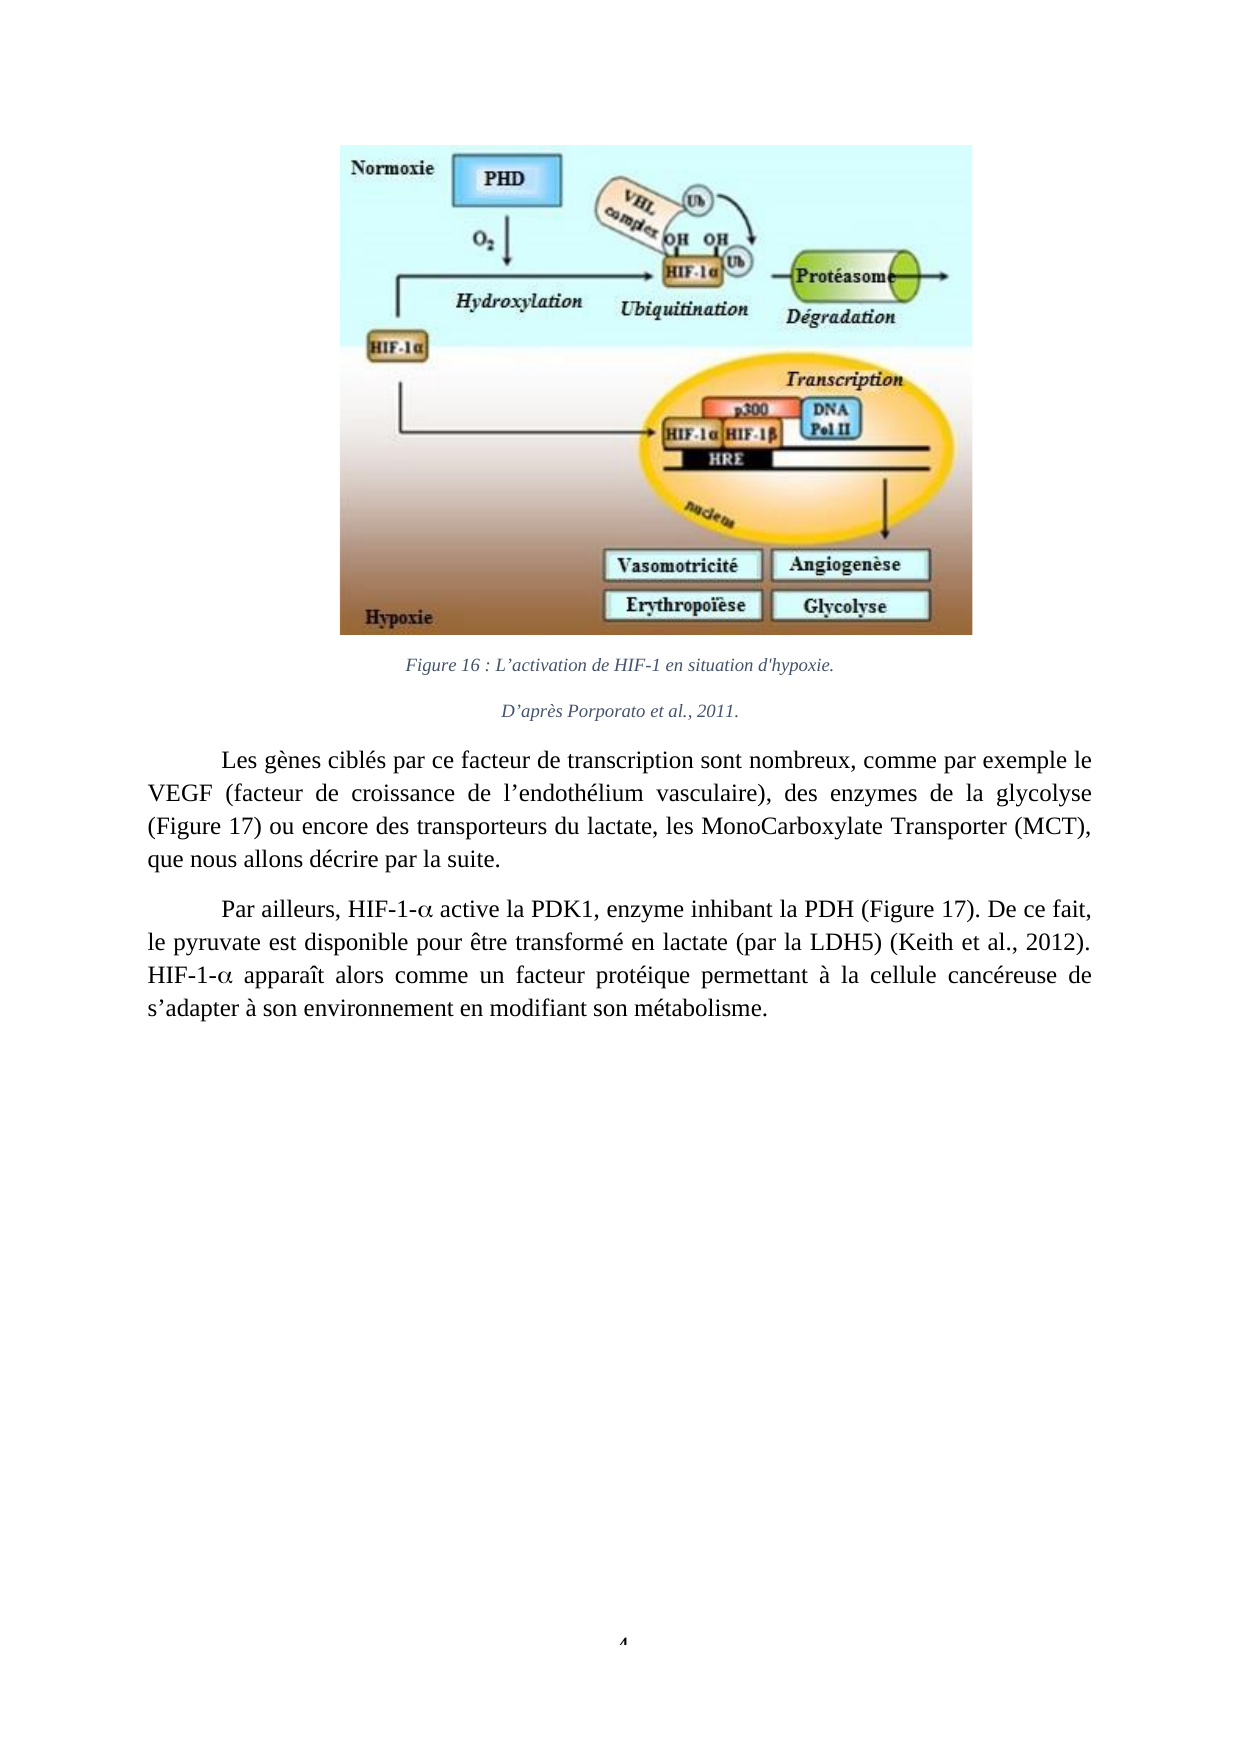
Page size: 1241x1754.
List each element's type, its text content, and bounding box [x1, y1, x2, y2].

text D’après Porporato et al., 2011. [289, 699, 951, 721]
text Les gènes ciblés par ce facteur de transcription sont nombreux, comme par exemple le VEGF (facteur de croissance de l’endothélium vasculaire), des enzymes de la glycolyse (Figure 17) ou encore des transporteurs du lactate, les MonoCarboxylate Transporter (MCT), que nous allons décrire par la suite. [147, 745, 1093, 873]
text Figure 16 : L’activation de HIF-1 en situation d'hypoxie. [289, 654, 951, 676]
text Par ailleurs, HIF-1- active la PDK1, enzyme inhibant la PDH (Figure 17). De ce fait, le pyruvate est disponible pour être transformé en lactate (par la LDH5) (Keith et al., 2012). HIF-1- apparaît alors comme un facteur protéique permettant à la cellule cancéreuse de s’adapter à son environnement en modifiant son métabolisme. [147, 894, 1093, 1022]
picture [339, 145, 973, 635]
